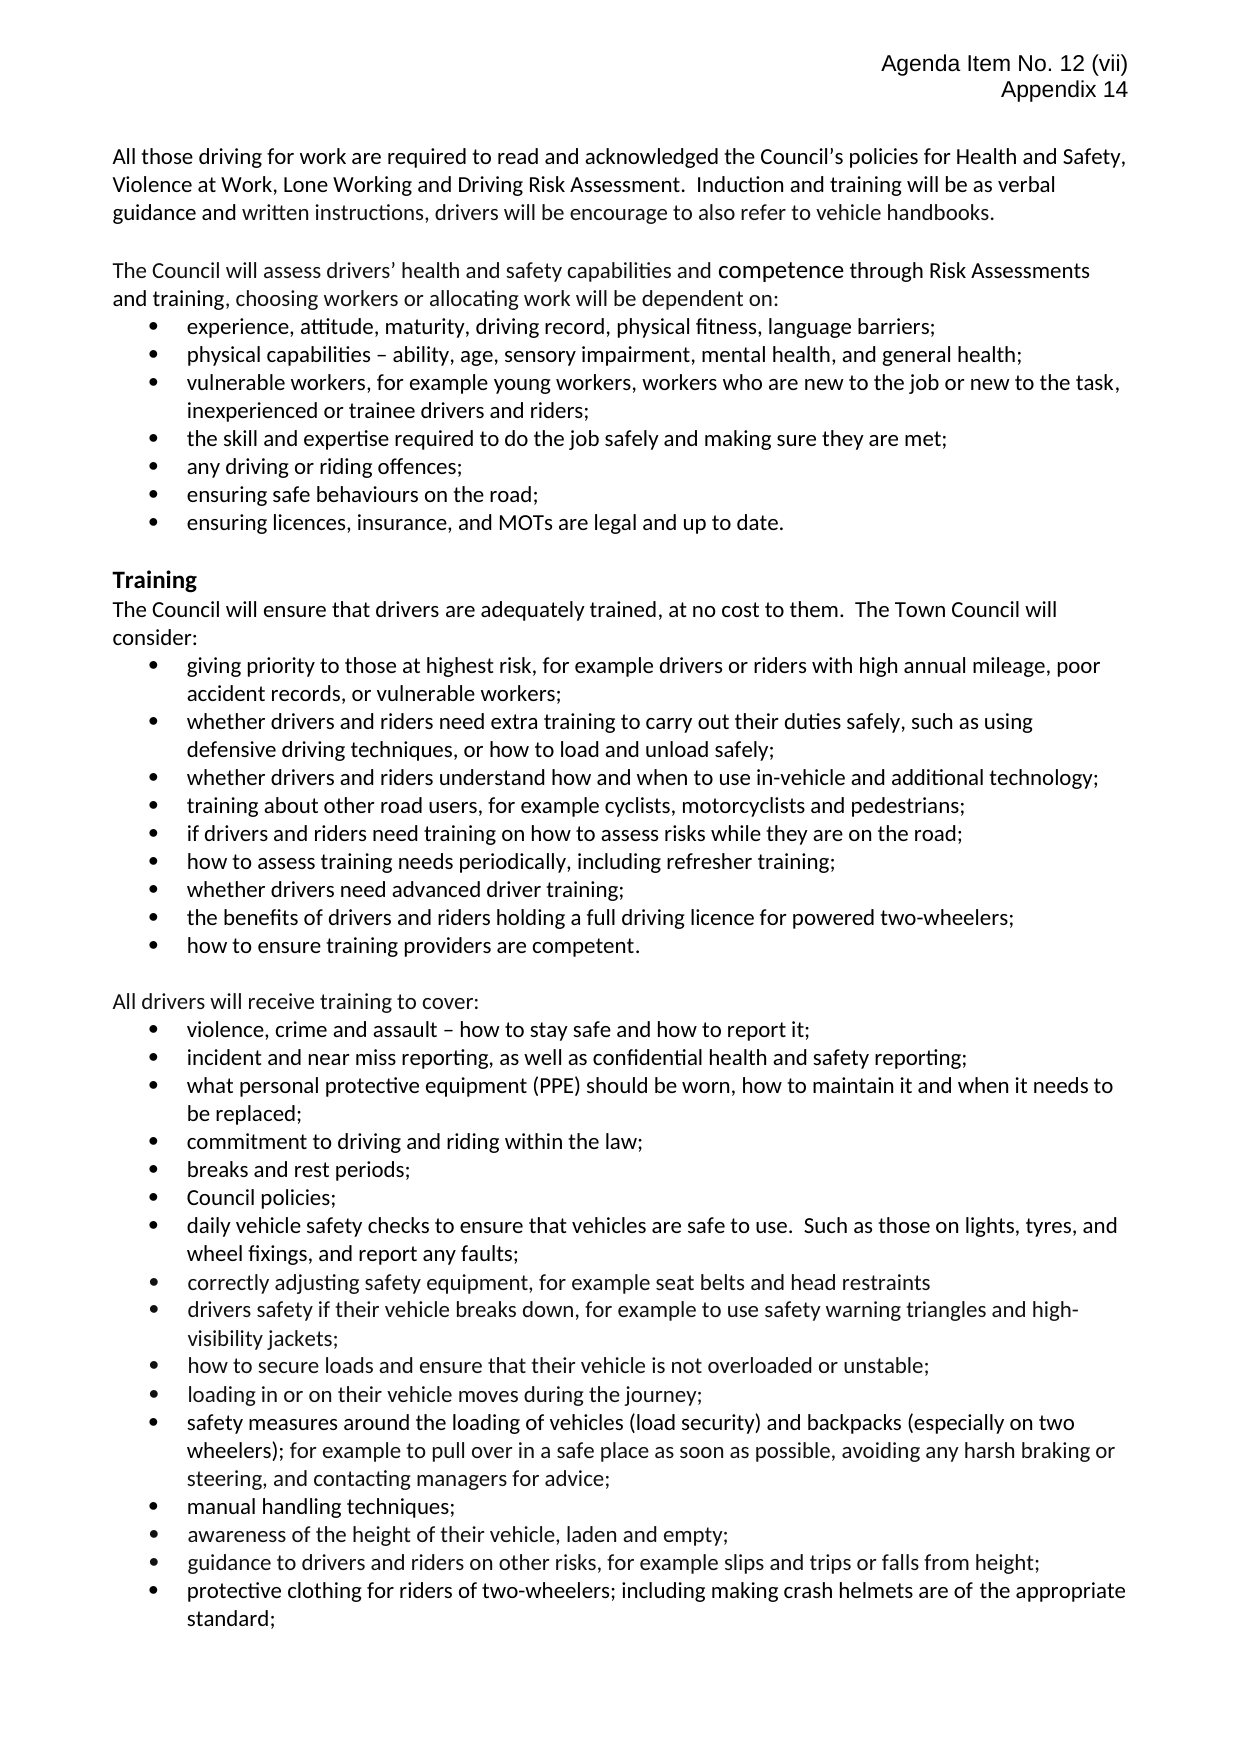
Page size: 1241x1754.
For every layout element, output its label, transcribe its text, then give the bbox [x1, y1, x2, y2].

list how to ensure training providers are competent. [149, 931, 1128, 959]
list ensuring safe behaviours on the road; [149, 481, 1128, 508]
text The Council will ensure that drivers are adequately trained, at no cost to them. The Town Council will consider: [112, 595, 1128, 651]
list whether drivers and riders need extra training to carry out their duties safely, such as using defensive driving techniques, or how to load and unload safely; [149, 707, 1128, 763]
subtitle All those driving for work are required to read and acknowledged the Council’s policies for Health and Safety, Violence at Work, Lone Working and Driving Risk Assessment. Induction and training will be as verbal guidance and written instructions, drivers will be encourage to also refer to vehicle handbooks. [112, 142, 1128, 226]
list violence, crime and assault – how to stay safe and how to report it; [149, 1015, 1128, 1043]
list drivers safety if their vehicle breaks down, for example to use safety warning triangles and high-visibility jackets; [150, 1296, 1128, 1352]
list awareness of the height of their vehicle, laden and empty; [150, 1520, 1128, 1548]
list safety measures around the loading of vehicles (load security) and backpacks (especially on two wheelers); for example to pull over in a safe place as soon as possible, avoiding any harsh braking or steering, and contacting managers for advice; [149, 1408, 1128, 1492]
list loading in or on their vehicle moves during the journey; [150, 1380, 1128, 1408]
list manual handling techniques; [149, 1492, 1128, 1520]
list breaks and rest periods; [149, 1156, 1128, 1183]
list commitment to driving and riding within the law; [149, 1127, 1128, 1156]
list what personal protective equipment (PPE) should be worn, how to maintain it and when it needs to be replaced; [149, 1071, 1128, 1127]
list guidance to drivers and riders on other risks, for example slips and trips or falls from height; [150, 1548, 1128, 1576]
list experience, attitude, maturity, driving record, physical fitness, language barriers; [149, 312, 1128, 340]
list physical capabilities – ability, age, sensory impairment, mental health, and general health; [149, 340, 1128, 368]
list Council policies; [149, 1183, 1128, 1212]
text All drivers will receive training to cover: [112, 987, 1128, 1015]
list daily vehicle safety checks to ensure that vehicles are safe to use. Such as those on lights, tyres, and wheel fixings, and report any faults; [149, 1212, 1128, 1268]
list ensuring licences, insurance, and MOTs are legal and up to date. [149, 508, 1128, 537]
list the skill and expertise required to do the job safely and making sure they are met; [149, 424, 1128, 452]
list if drivers and riders need training on how to assess risks while they are on the road; [149, 819, 1128, 847]
list how to secure loads and ensure that their vehicle is not overloaded or unstable; [150, 1352, 1128, 1380]
list whether drivers need advanced driver training; [149, 875, 1128, 903]
list training about other road users, for example cyclists, motorcyclists and pedestrians; [149, 791, 1128, 819]
list vulnerable workers, for example young workers, workers who are new to the job or new to the task, inexperienced or trainee drivers and riders; [149, 368, 1128, 424]
list protective clothing for riders of two-wheelers; including making crash helmets are of the appropriate standard; [149, 1576, 1128, 1632]
list the benefits of drivers and riders holding a full driving licence for powered two-wheelers; [149, 903, 1128, 931]
list incident and near miss reporting, as well as confidential health and safety reporting; [149, 1043, 1128, 1071]
list giving priority to those at highest risk, for example drivers or riders with high annual mileage, poor accident records, or vulnerable workers; [149, 651, 1128, 707]
list how to assess training needs periodically, including refresher training; [149, 847, 1128, 875]
list correctly adjusting safety equipment, for example seat belts and head restraints [150, 1268, 1128, 1296]
subtitle Training [112, 564, 1128, 595]
list whether drivers and riders understand how and when to use in-vehicle and additional technology; [149, 763, 1128, 791]
list any driving or riding offences; [149, 452, 1128, 481]
text The Council will assess drivers’ health and safety capabilities and competence through Risk Assessments and training, choosing workers or allocating work will be dependent on: [112, 254, 1128, 312]
